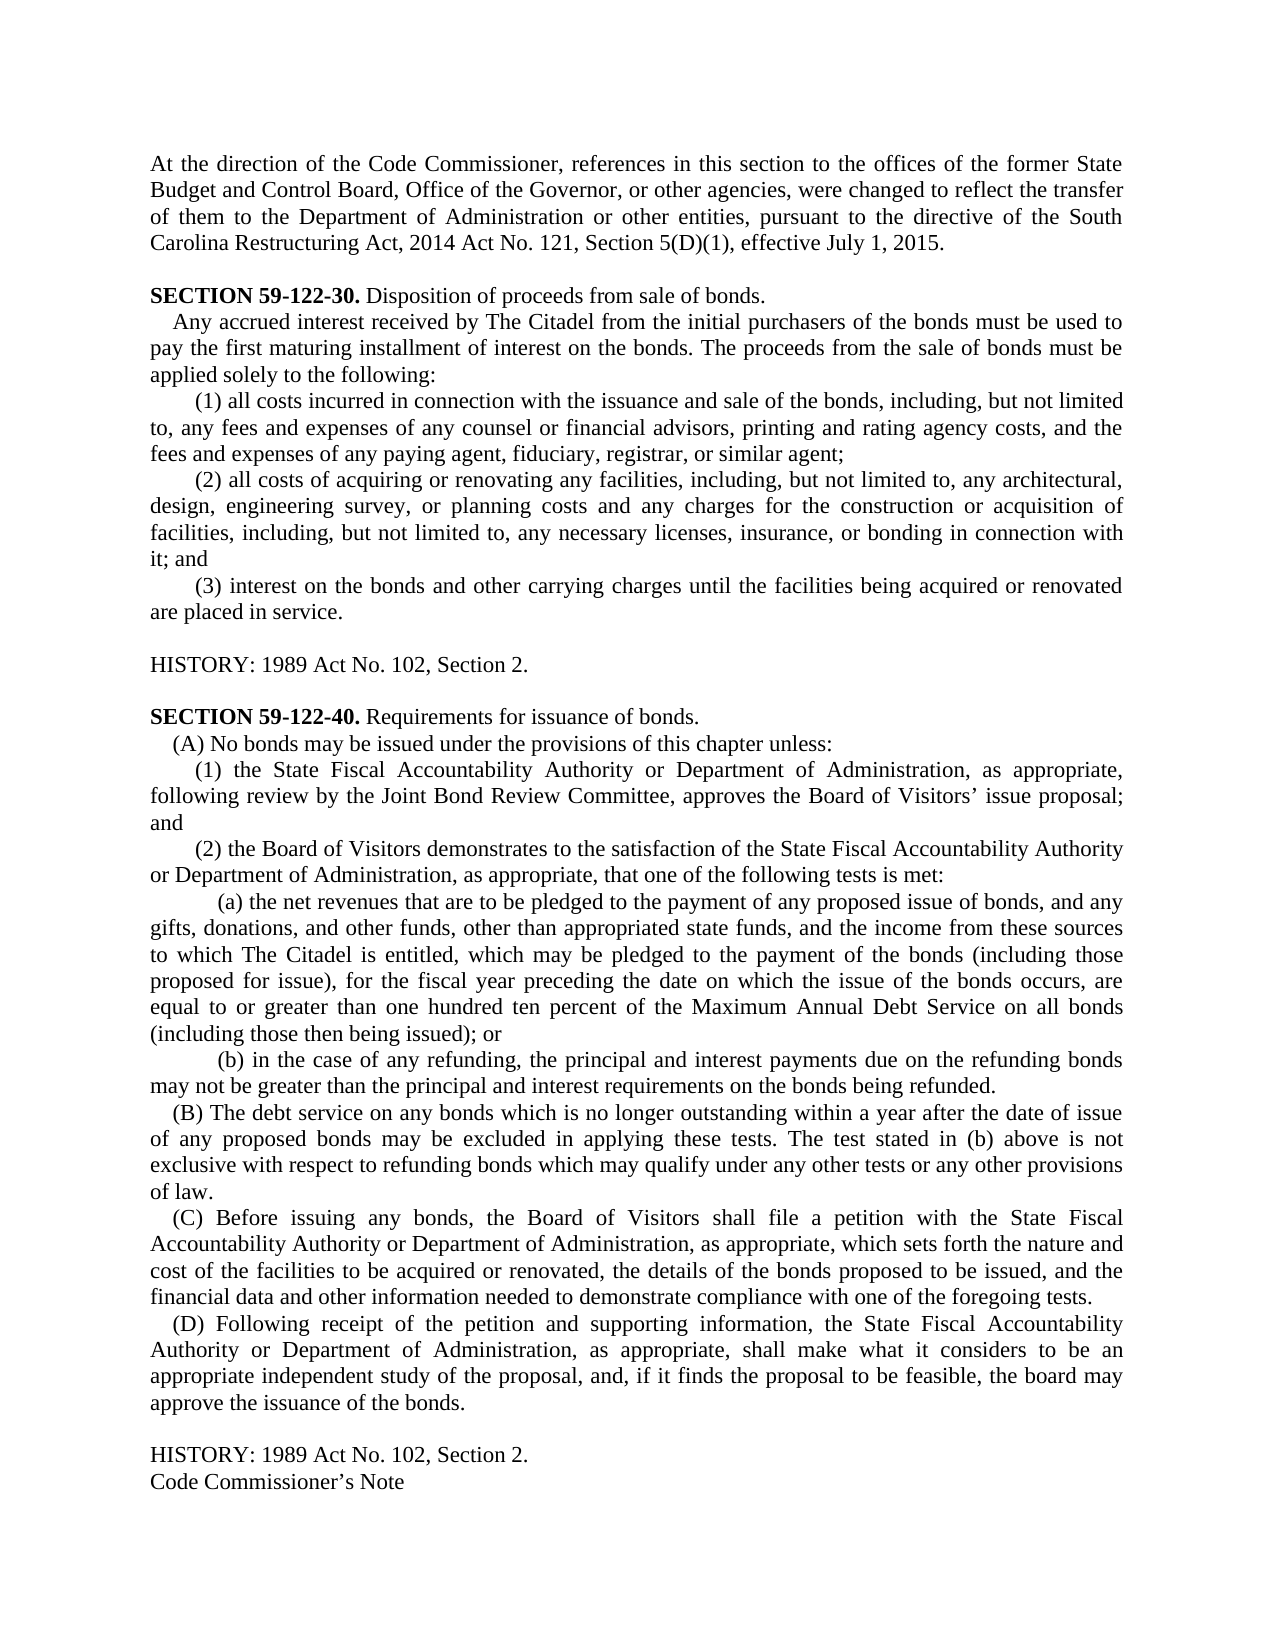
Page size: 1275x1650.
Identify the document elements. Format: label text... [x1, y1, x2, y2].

text (1) all costs incurred in connection with the issuance and sale of the bonds, including, but not limited to, any fees and expenses of any counsel or financial advisors, printing and rating agency costs, and the fees and expenses of any paying agent, fiduciary, registrar, or similar agent; [150, 387, 1125, 466]
text (C) Before issuing any bonds, the Board of Visitors shall file a petition with the State Fiscal Accountability Authority or Department of Administration, as appropriate, which sets forth the nature and cost of the facilities to be acquired or renovated, the details of the bonds proposed to be issued, and the financial data and other information needed to demonstrate compliance with one of the foregoing tests. [150, 1204, 1125, 1309]
text At the direction of the Code Commissioner, references in this section to the offices of the former State Budget and Control Board, Office of the Governor, or other agencies, were changed to reflect the transfer of them to the Department of Administration or other entities, pursuant to the directive of the South Carolina Restructuring Act, 2014 Act No. 121, Section 5(D)(1), effective July 1, 2015. [150, 150, 1125, 255]
text (2) the Board of Visitors demonstrates to the satisfaction of the State Fiscal Accountability Authority or Department of Administration, as appropriate, that one of the following tests is met: [150, 835, 1125, 888]
text (D) Following receipt of the petition and supporting information, the State Fiscal Accountability Authority or Department of Administration, as appropriate, shall make what it considers to be an appropriate independent study of the proposal, and, if it finds the proposal to be feasible, the board may approve the issuance of the bonds. [150, 1309, 1125, 1415]
text Code Commissioner’s Note [150, 1468, 1125, 1494]
text SECTION 59-122-30. Disposition of proceeds from sale of bonds. [150, 282, 1125, 308]
text Any accrued interest received by The Citadel from the initial purchasers of the bonds must be used to pay the first maturing installment of interest on the bonds. The proceeds from the sale of bonds must be applied solely to the following: [150, 308, 1125, 387]
text (2) all costs of acquiring or renovating any facilities, including, but not limited to, any architectural, design, engineering survey, or planning costs and any charges for the construction or acquisition of facilities, including, but not limited to, any necessary licenses, insurance, or bonding in connection with it; and [150, 466, 1125, 572]
text (1) the State Fiscal Accountability Authority or Department of Administration, as appropriate, following review by the Joint Bond Review Committee, approves the Board of Visitors’ issue proposal; and [150, 756, 1125, 835]
text (a) the net revenues that are to be pledged to the payment of any proposed issue of bonds, and any gifts, donations, and other funds, other than appropriated state funds, and the income from these sources to which The Citadel is entitled, which may be pledged to the payment of the bonds (including those proposed for issue), for the fiscal year preceding the date on which the issue of the bonds occurs, are equal to or greater than one hundred ten percent of the Maximum Annual Debt Service on all bonds (including those then being issued); or [150, 888, 1125, 1046]
text (3) interest on the bonds and other carrying charges until the facilities being acquired or renovated are placed in service. [150, 572, 1125, 624]
text SECTION 59-122-40. Requirements for issuance of bonds. [150, 703, 1125, 730]
text (b) in the case of any refunding, the principal and interest payments due on the refunding bonds may not be greater than the principal and interest requirements on the bonds being refunded. [150, 1046, 1125, 1099]
text HISTORY: 1989 Act No. 102, Section 2. [150, 1441, 1125, 1468]
text (A) No bonds may be issued under the provisions of this chapter unless: [150, 730, 1125, 756]
text (B) The debt service on any bonds which is no longer outstanding within a year after the date of issue of any proposed bonds may be excluded in applying these tests. The test stated in (b) above is not exclusive with respect to refunding bonds which may qualify under any other tests or any other provisions of law. [150, 1099, 1125, 1204]
text HISTORY: 1989 Act No. 102, Section 2. [150, 651, 1125, 677]
